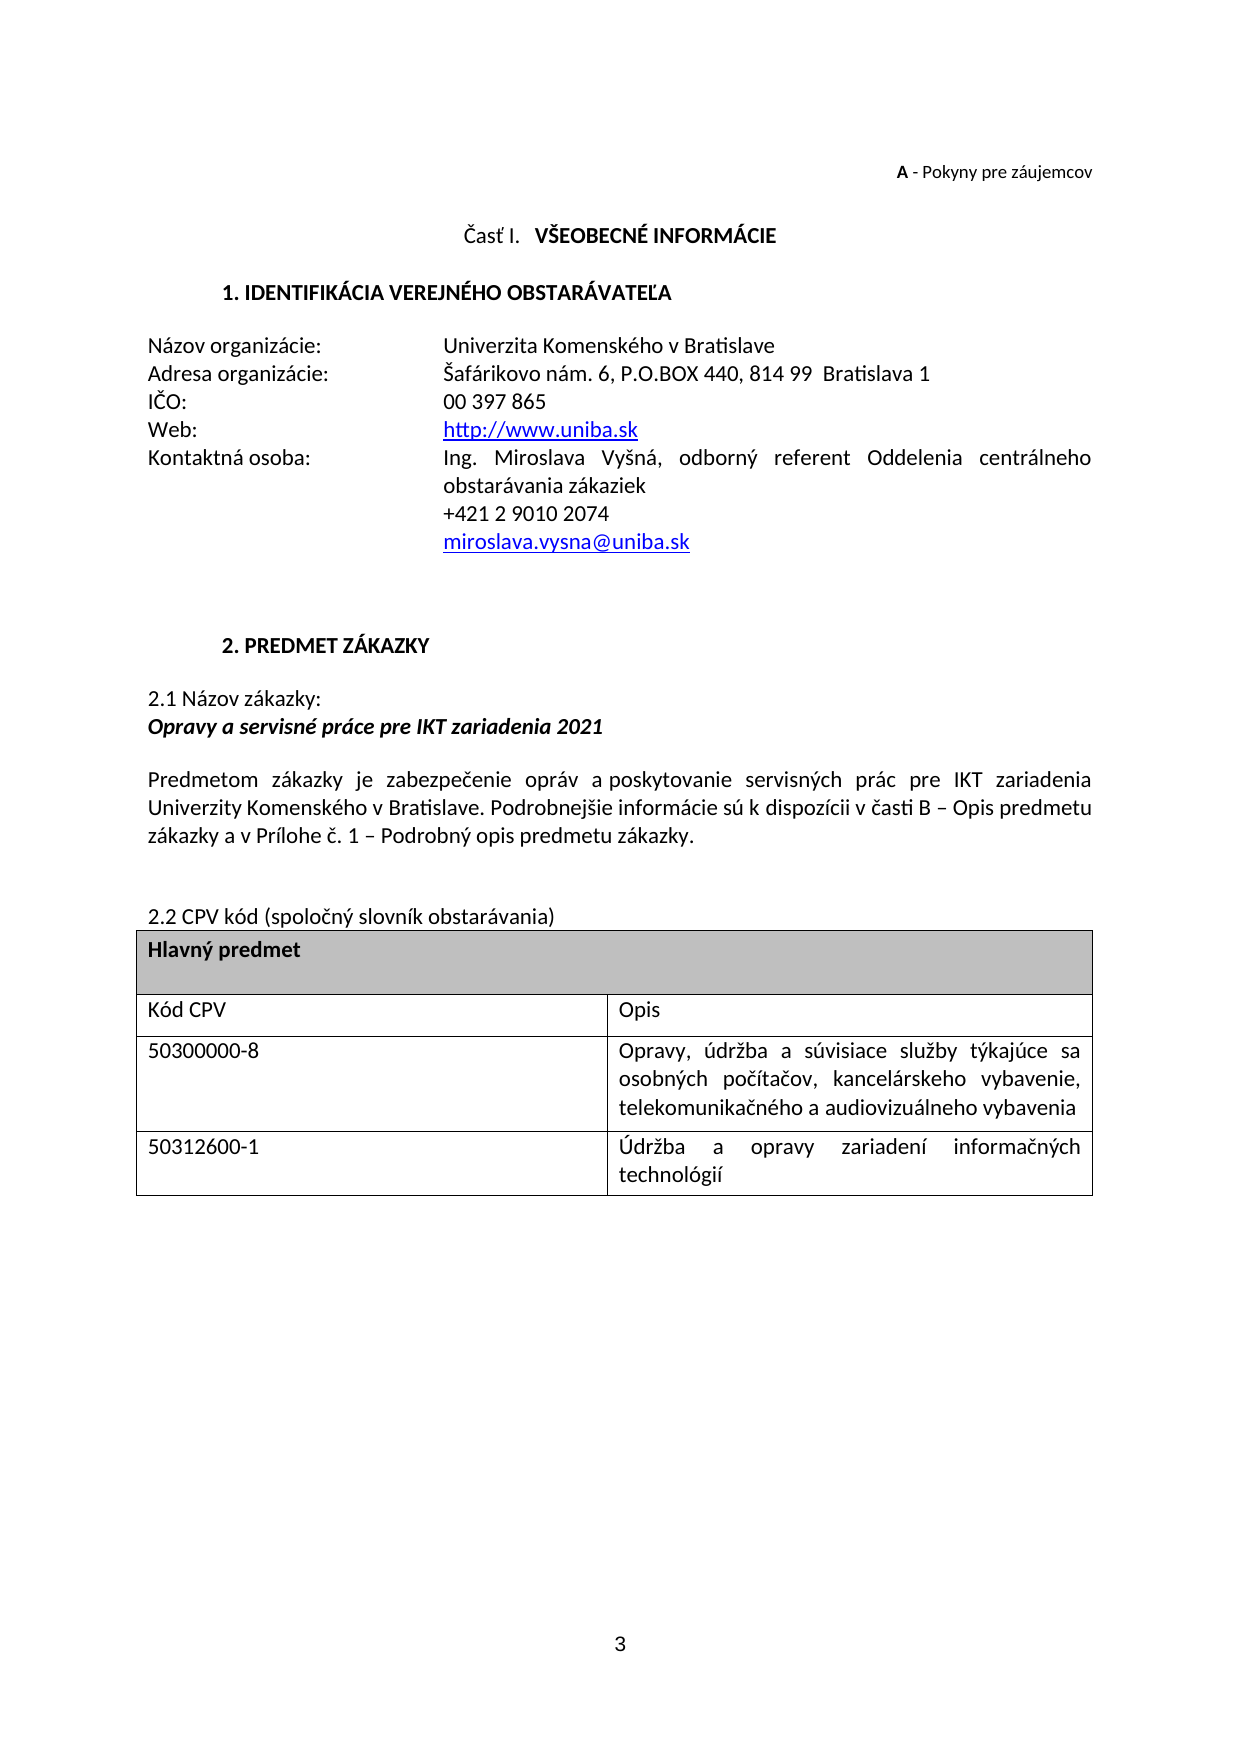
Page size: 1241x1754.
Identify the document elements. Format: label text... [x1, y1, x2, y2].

text 2.1 Názov zákazky: [148, 684, 1092, 712]
table_cell 50300000-8 [137, 1037, 607, 1131]
table_cell Údržba a opravy zariadení informačných technológií [608, 1132, 1092, 1195]
text Opravy a servisné práce pre IKT zariadenia 2021 [148, 712, 1092, 740]
table_cell Opravy, údržba a súvisiace služby týkajúce sa osobných počítačov, kancelárskeho vybavenie, telekomunikačného a audiovizuálneho vybavenia [608, 1037, 1092, 1131]
text Časť I. VŠEOBECNÉ INFORMÁCIE [148, 221, 1092, 249]
text +421 2 9010 2074 [148, 499, 1092, 527]
table_cell 50312600-1 [137, 1132, 607, 1195]
text Predmetom zákazky je zabezpečenie opráv a poskytovanie servisných prác pre IKT zariadenia Univerzity Komenského v Bratislave. Podrobnejšie informácie sú k dispozícii v časti B – Opis predmetu zákazky a v Prílohe č. 1 – Podrobný opis predmetu zákazky. [148, 765, 1092, 849]
text 2.2 CPV kód (spoločný slovník obstarávania) [148, 902, 1092, 930]
text Adresa organizácie: Šafárikovo nám. 6, P.O.BOX 440, 814 99 Bratislava 1 [148, 359, 1092, 387]
text Názov organizácie: Univerzita Komenského v Bratislave [148, 331, 1092, 359]
text IČO: 00 397 865 [148, 387, 1092, 415]
table_cell Opis [608, 995, 1092, 1036]
table_header Hlavný predmet [137, 931, 1092, 994]
table_cell Kód CPV [137, 995, 607, 1036]
subtitle 1. IDENTIFIKÁCIA VEREJNÉHO OBSTARÁVATEĽA [148, 278, 1092, 306]
text A - Pokyny pre záujemcov [148, 160, 1092, 183]
text miroslava.vysna@uniba.sk [148, 527, 1092, 555]
text Kontaktná osoba: Ing. Miroslava Vyšná, odborný referent Oddelenia centrálneho obstarávania zákaziek [148, 443, 1092, 499]
text Web: http://www.uniba.sk [148, 415, 1092, 443]
subtitle 2. PREDMET ZÁKAZKY [148, 631, 1092, 659]
